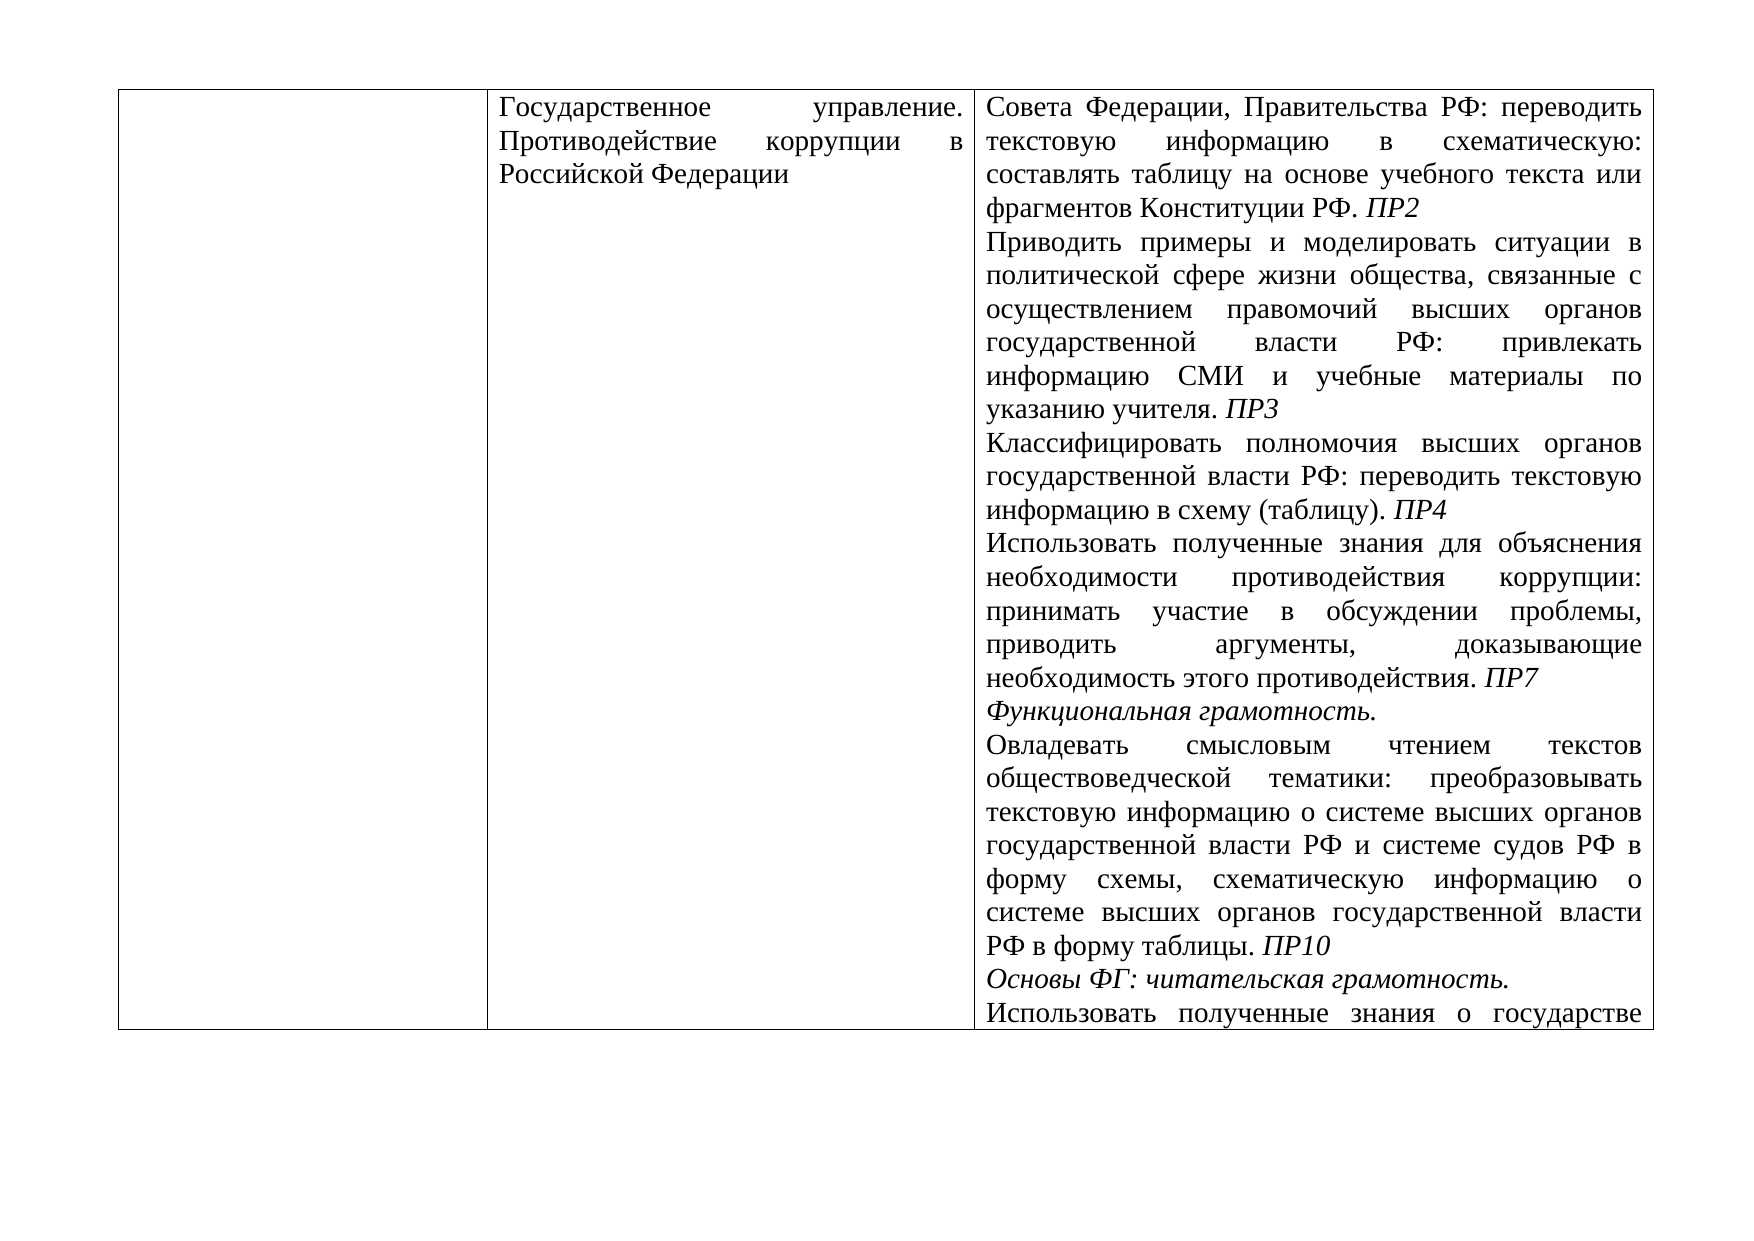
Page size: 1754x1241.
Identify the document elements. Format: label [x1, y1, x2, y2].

table_cell [119, 90, 487, 1029]
table_cell [975, 90, 1653, 1029]
table_cell [488, 90, 974, 1029]
